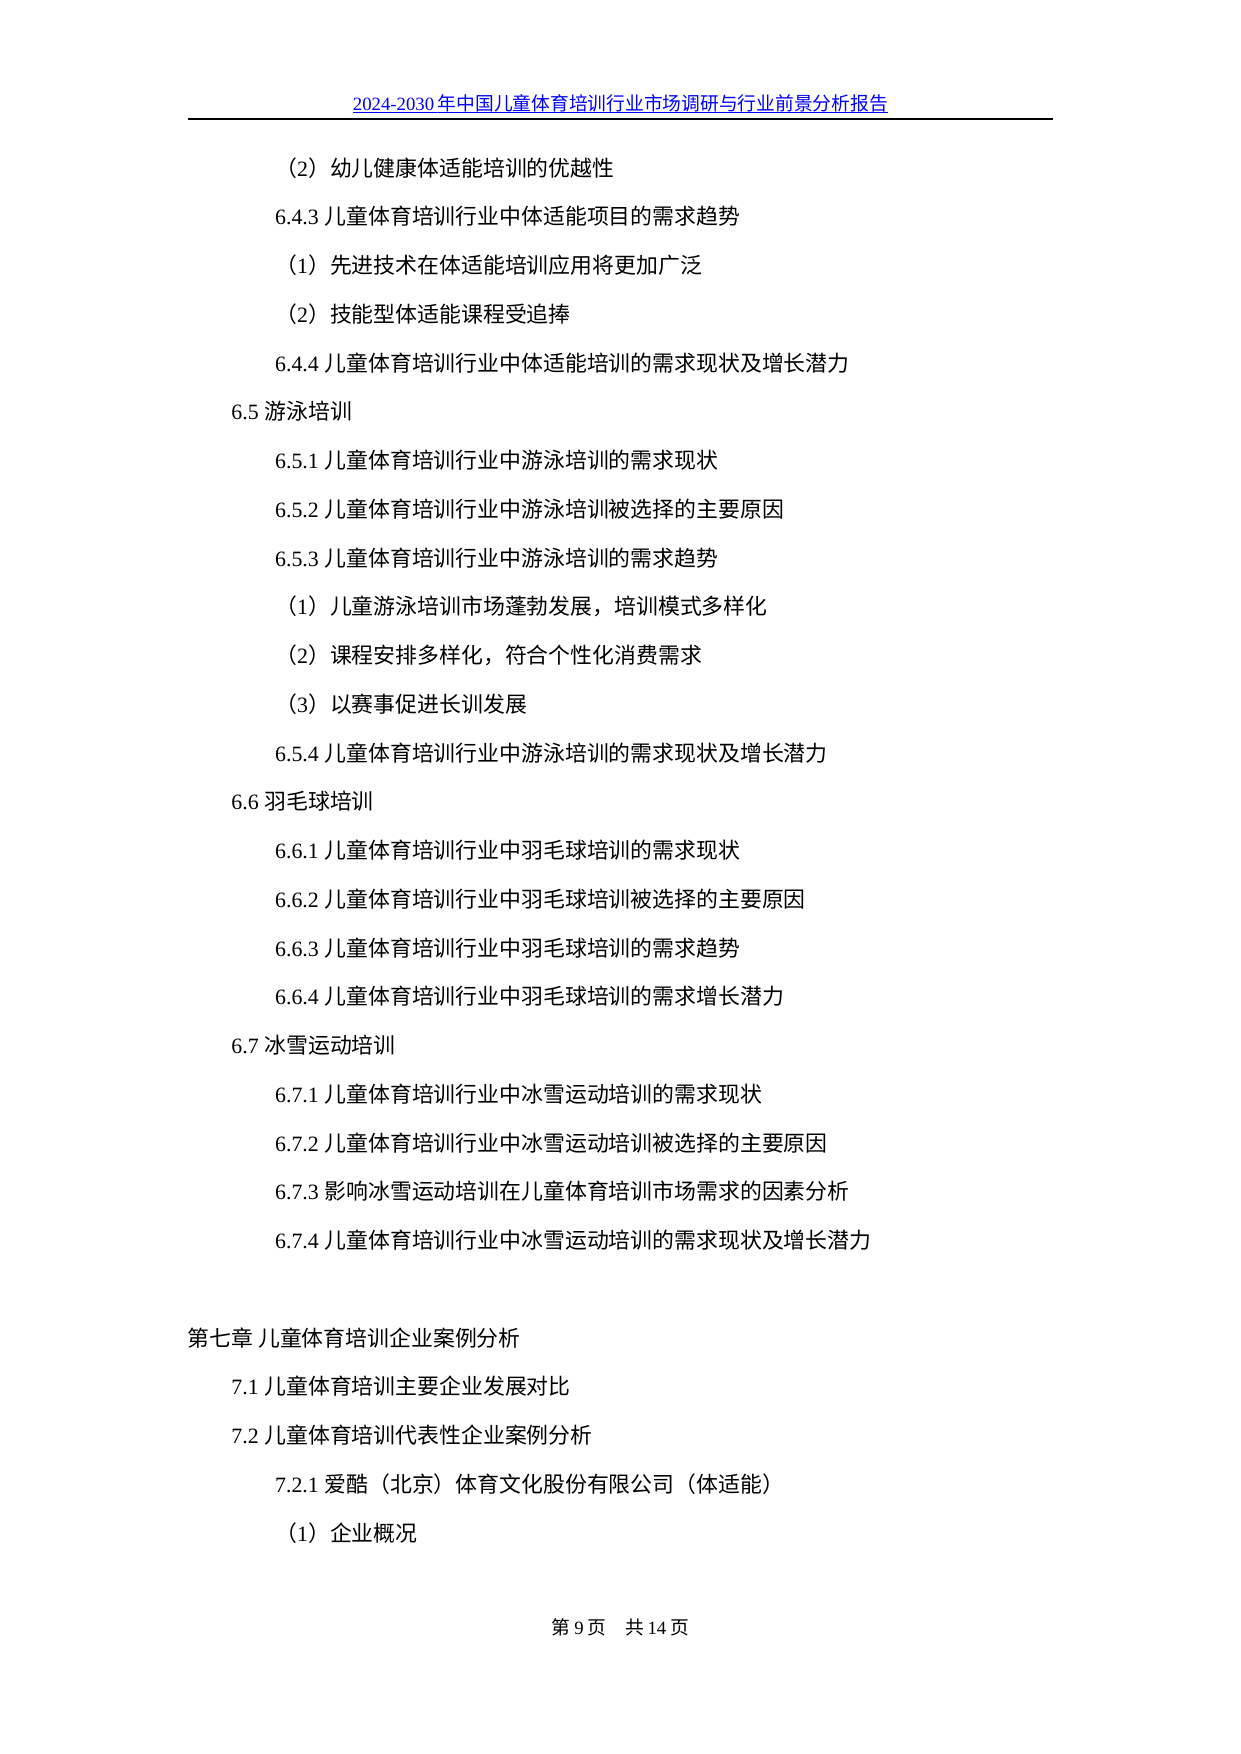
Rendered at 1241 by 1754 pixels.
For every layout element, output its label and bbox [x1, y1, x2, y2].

text [187, 150, 1053, 1548]
